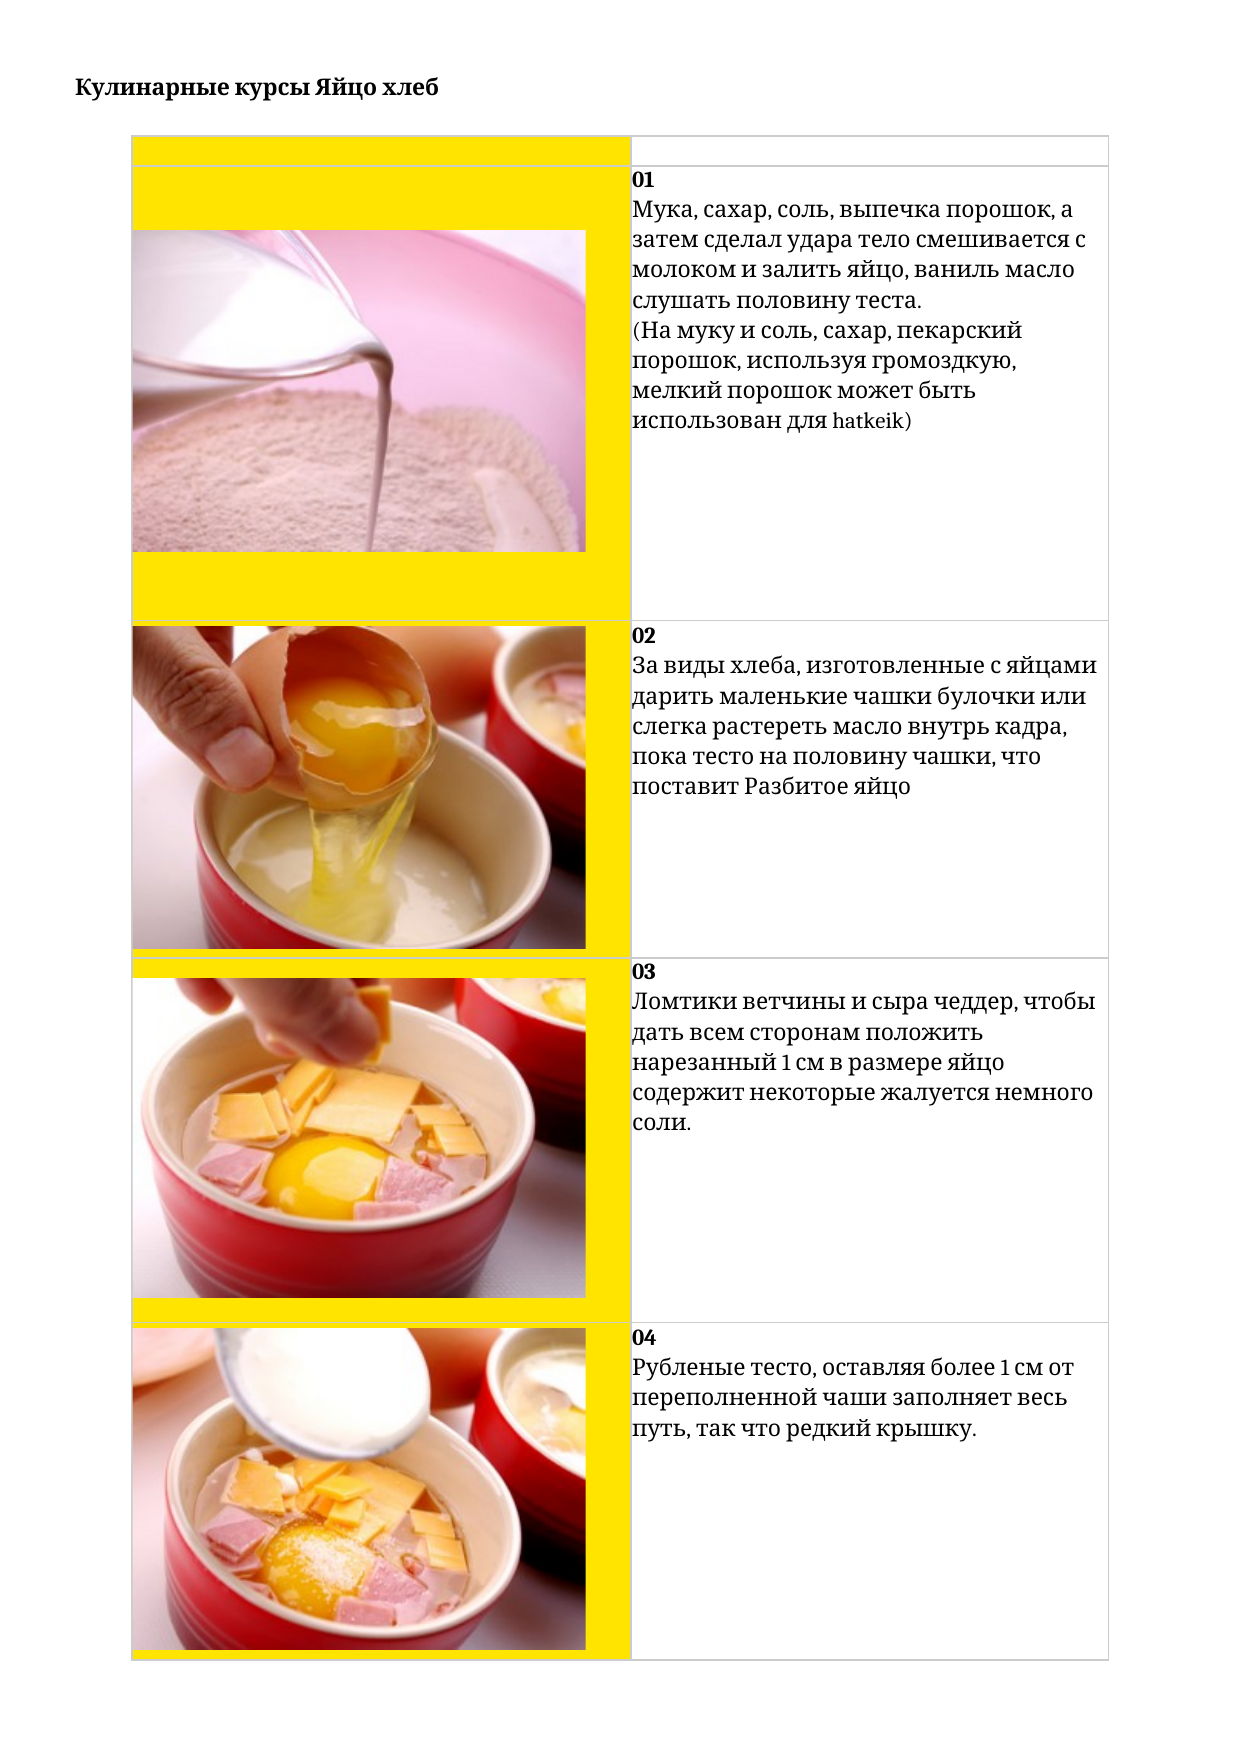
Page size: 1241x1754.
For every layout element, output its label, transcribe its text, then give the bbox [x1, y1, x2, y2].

picture [132, 626, 586, 949]
table_cell 03 Ломтики ветчины и сыра чеддер, чтобы дать всем сторонам положить нарезанный 1 см в размере яйцо содержит некоторые жалуется немного соли. [632, 959, 1108, 1321]
table_header [632, 137, 1108, 165]
table_cell [133, 1323, 630, 1659]
table_cell 02 За виды хлеба, изготовленные с яйцами дарить маленькие чашки булочки или слегка растереть масло внутрь кадра, пока тесто на половину чашки, что поставит Разбитое яйцо [632, 621, 1108, 957]
picture [132, 230, 586, 552]
table_cell [133, 959, 630, 1321]
picture [132, 978, 586, 1298]
text Кулинарные курсы Яйцо хлеб [75, 75, 1165, 101]
picture [132, 1328, 586, 1650]
table_cell [133, 167, 630, 620]
table_cell [133, 621, 630, 957]
table_cell 04 Рубленые тесто, оставляя более 1 см от переполненной чаши заполняет весь путь, так что редкий крышку. [632, 1323, 1108, 1659]
table_cell 01 Мука, ​​сахар, соль, выпечка порошок, а затем сделал удара тело смешивается с молоком и залить яйцо, ваниль масло слушать половину теста. (На муку и соль, сахар, пекарский порошок, используя громоздкую, мелкий порошок может быть использован для hatkeik) [632, 167, 1108, 620]
table_header [133, 137, 630, 165]
